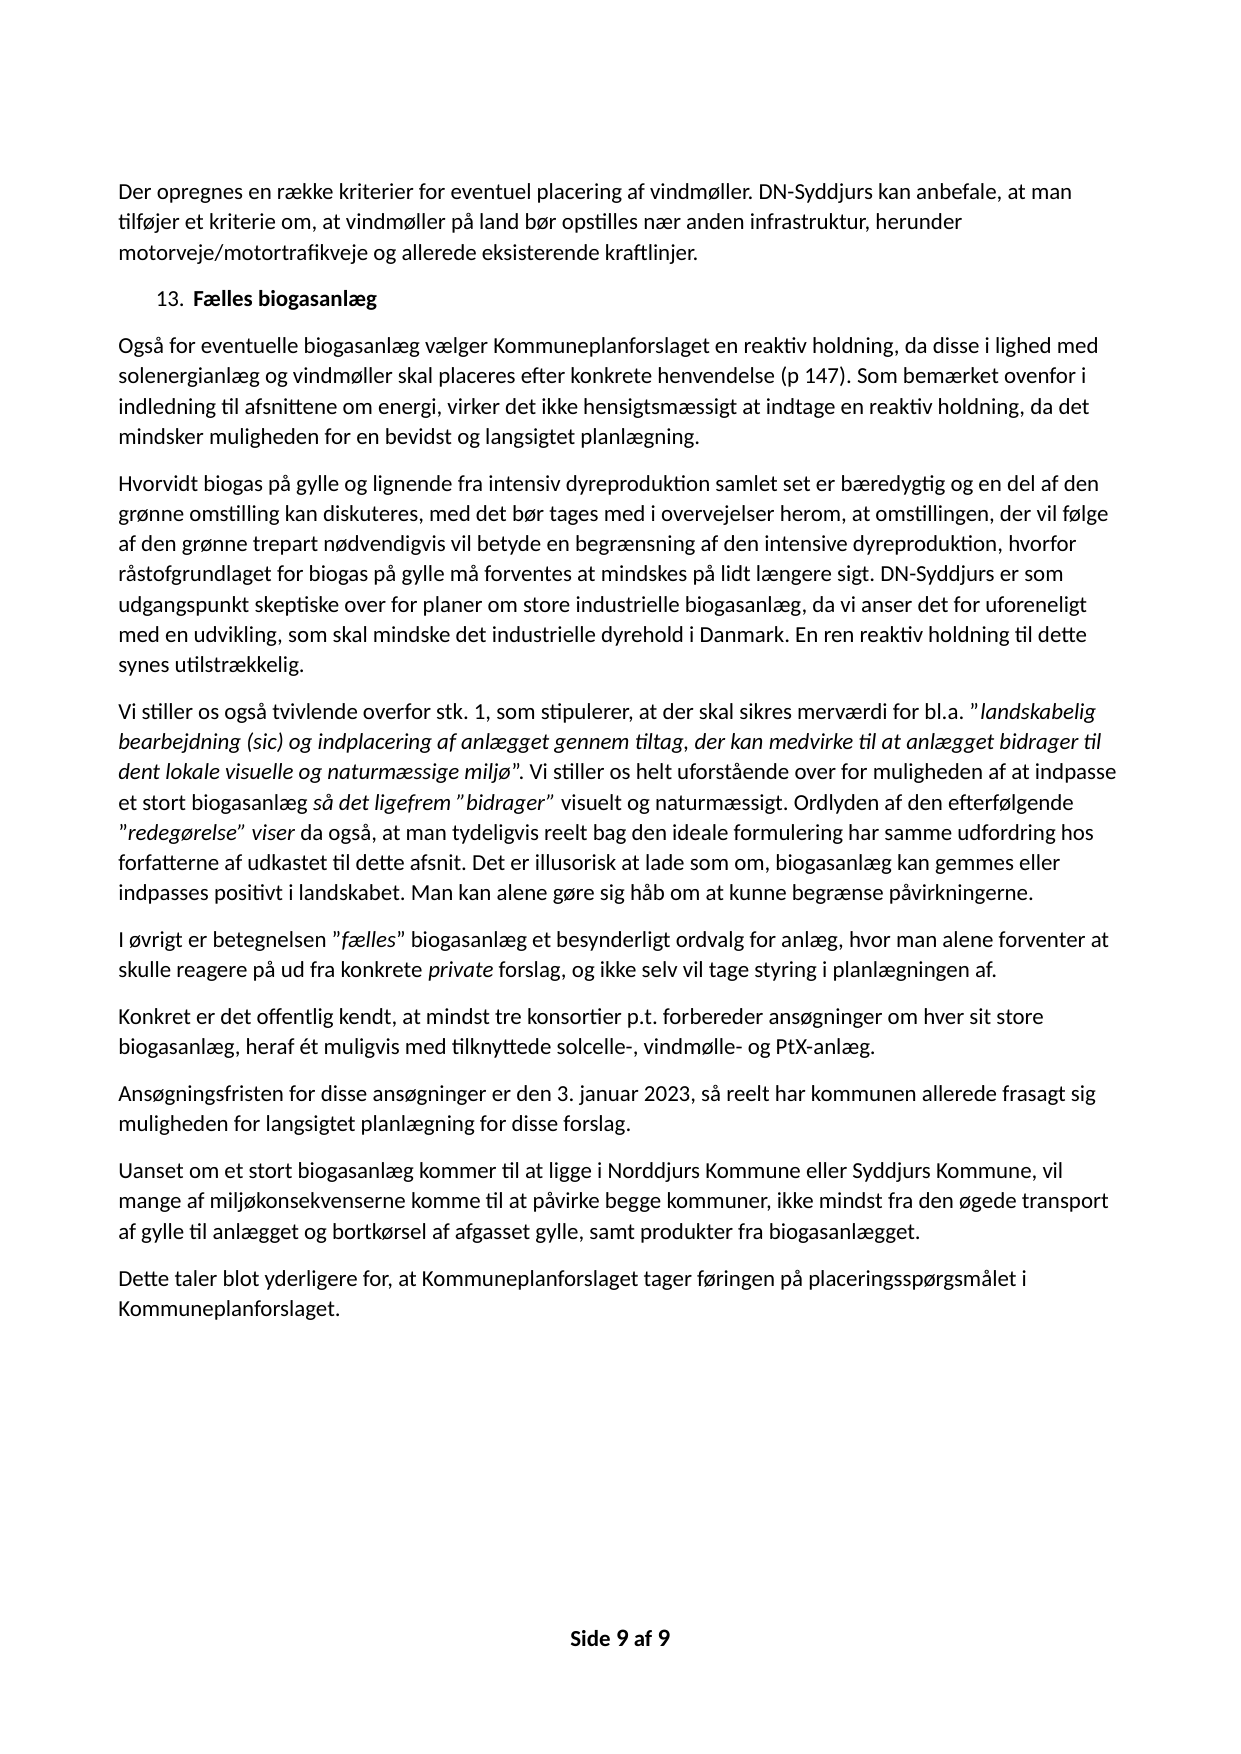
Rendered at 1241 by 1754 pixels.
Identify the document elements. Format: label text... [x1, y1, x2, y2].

list Fælles biogasanlæg [156, 284, 1122, 312]
text Uanset om et stort biogasanlæg kommer til at ligge i Norddjurs Kommune eller Syddjurs Kommune, vil mange af miljøkonsekvenserne komme til at påvirke begge kommuner, ikke mindst fra den øgede transport af gylle til anlægget og bortkørsel af afgasset gylle, samt produkter fra biogasanlægget. [118, 1156, 1122, 1245]
text Også for eventuelle biogasanlæg vælger Kommuneplanforslaget en reaktiv holdning, da disse i lighed med solenergianlæg og vindmøller skal placeres efter konkrete henvendelse (p 147). Som bemærket ovenfor i indledning til afsnittene om energi, virker det ikke hensigtsmæssigt at indtage en reaktiv holdning, da det mindsker muligheden for en bevidst og langsigtet planlægning. [118, 331, 1122, 450]
text Vi stiller os også tvivlende overfor stk. 1, som stipulerer, at der skal sikres merværdi for bl.a. ”landskabelig bearbejdning (sic) og indplacering af anlægget gennem tiltag, der kan medvirke til at anlægget bidrager til dent lokale visuelle og naturmæssige miljø”. Vi stiller os helt uforstående over for muligheden af at indpasse et stort biogasanlæg så det ligefrem ”bidrager” visuelt og naturmæssigt. Ordlyden af den efterfølgende ”redegørelse” viser da også, at man tydeligvis reelt bag den ideale formulering har samme udfordring hos forfatterne af udkastet til dette afsnit. Det er illusorisk at lade som om, biogasanlæg kan gemmes eller indpasses positivt i landskabet. Man kan alene gøre sig håb om at kunne begrænse påvirkningerne. [118, 697, 1122, 906]
text Dette taler blot yderligere for, at Kommuneplanforslaget tager føringen på placeringsspørgsmålet i Kommuneplanforslaget. [118, 1264, 1122, 1322]
text Hvorvidt biogas på gylle og lignende fra intensiv dyreproduktion samlet set er bæredygtig og en del af den grønne omstilling kan diskuteres, med det bør tages med i overvejelser herom, at omstillingen, der vil følge af den grønne trepart nødvendigvis vil betyde en begrænsning af den intensive dyreproduktion, hvorfor råstofgrundlaget for biogas på gylle må forventes at mindskes på lidt længere sigt. DN-Syddjurs er som udgangspunkt skeptiske over for planer om store industrielle biogasanlæg, da vi anser det for uforeneligt med en udvikling, som skal mindske det industrielle dyrehold i Danmark. En ren reaktiv holdning til dette synes utilstrækkelig. [118, 469, 1122, 678]
text Der opregnes en række kriterier for eventuel placering af vindmøller. DN-Syddjurs kan anbefale, at man tilføjer et kriterie om, at vindmøller på land bør opstilles nær anden infrastruktur, herunder motorveje/motortrafikveje og allerede eksisterende kraftlinjer. [118, 177, 1122, 266]
text Konkret er det offentlig kendt, at mindst tre konsortier p.t. forbereder ansøgninger om hver sit store biogasanlæg, heraf ét muligvis med tilknyttede solcelle-, vindmølle- og PtX-anlæg. [118, 1002, 1122, 1060]
text I øvrigt er betegnelsen ”fælles” biogasanlæg et besynderligt ordvalg for anlæg, hvor man alene forventer at skulle reagere på ud fra konkrete private forslag, og ikke selv vil tage styring i planlægningen af. [118, 925, 1122, 983]
text Ansøgningsfristen for disse ansøgninger er den 3. januar 2023, så reelt har kommunen allerede frasagt sig muligheden for langsigtet planlægning for disse forslag. [118, 1079, 1122, 1137]
